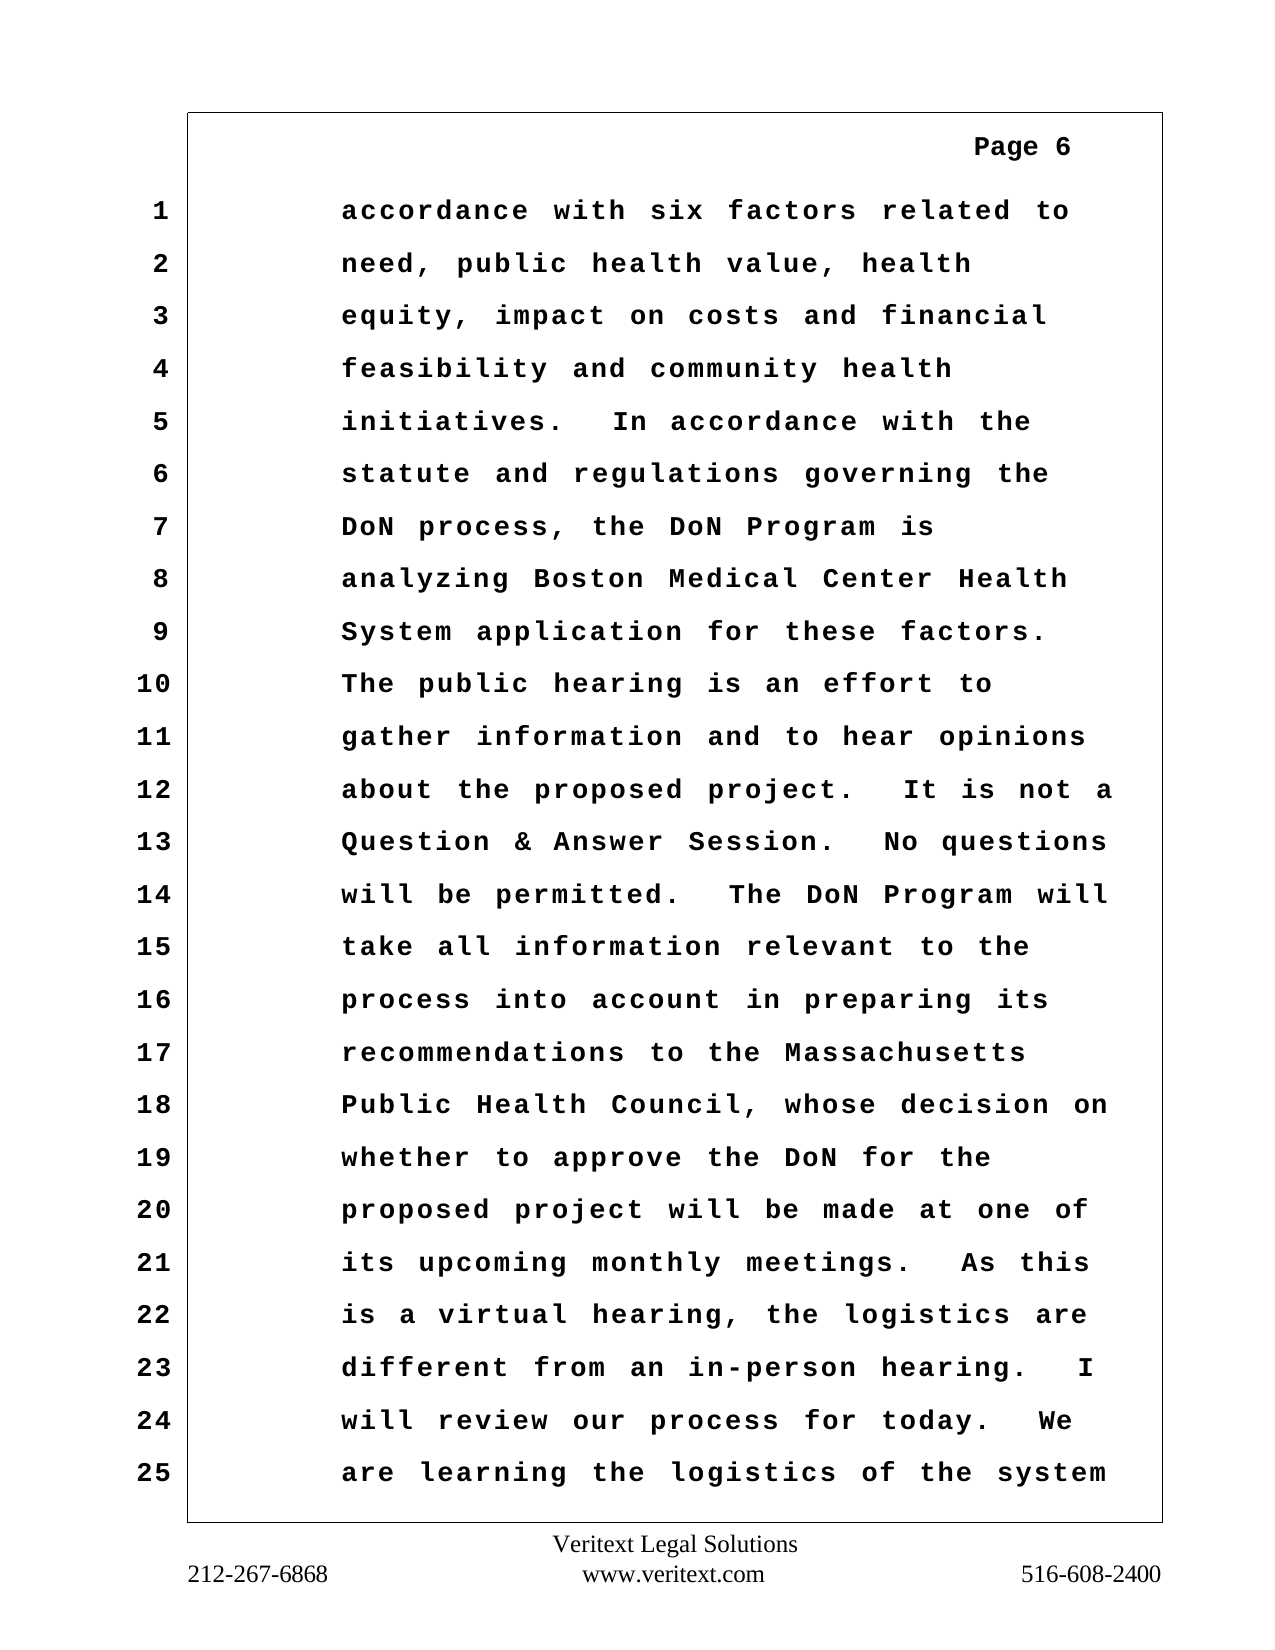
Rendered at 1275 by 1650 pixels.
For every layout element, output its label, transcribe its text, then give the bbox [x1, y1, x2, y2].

list need, public health value, health [152, 249, 1187, 280]
list gather information and to hear opinions [136, 723, 1187, 753]
list statute and regulations governing the [152, 460, 1187, 491]
list will be permitted. The DoN Program will [136, 881, 1187, 911]
list process into account in preparing its [136, 986, 1187, 1017]
list equity, impact on costs and financial [152, 302, 1187, 333]
list DoN process, the DoN Program is [152, 512, 1187, 543]
list about the proposed project. It is not a [136, 775, 1187, 806]
list The public hearing is an effort to [136, 670, 1187, 701]
list proposed project will be made at one of [136, 1196, 1187, 1227]
list is a virtual hearing, the logistics are [136, 1301, 1187, 1332]
list initiatives. In accordance with the [152, 407, 1187, 438]
list feasibility and community health [152, 355, 1187, 385]
list whether to approve the DoN for the [136, 1144, 1187, 1174]
list its upcoming monthly meetings. As this [136, 1249, 1187, 1279]
list recommendations to the Massachusetts [136, 1038, 1187, 1069]
list Question & Answer Session. No questions [136, 828, 1187, 859]
list will review our process for today. We [136, 1407, 1187, 1437]
list take all information relevant to the [136, 933, 1187, 964]
list accordance with six factors related to [152, 197, 1187, 228]
list Public Health Council, whose decision on [136, 1091, 1187, 1122]
list System application for these factors. [152, 618, 1187, 648]
list different from an in-person hearing. I [136, 1354, 1187, 1385]
list are learning the logistics of the system [136, 1459, 1187, 1490]
list analyzing Boston Medical Center Health [152, 565, 1187, 596]
